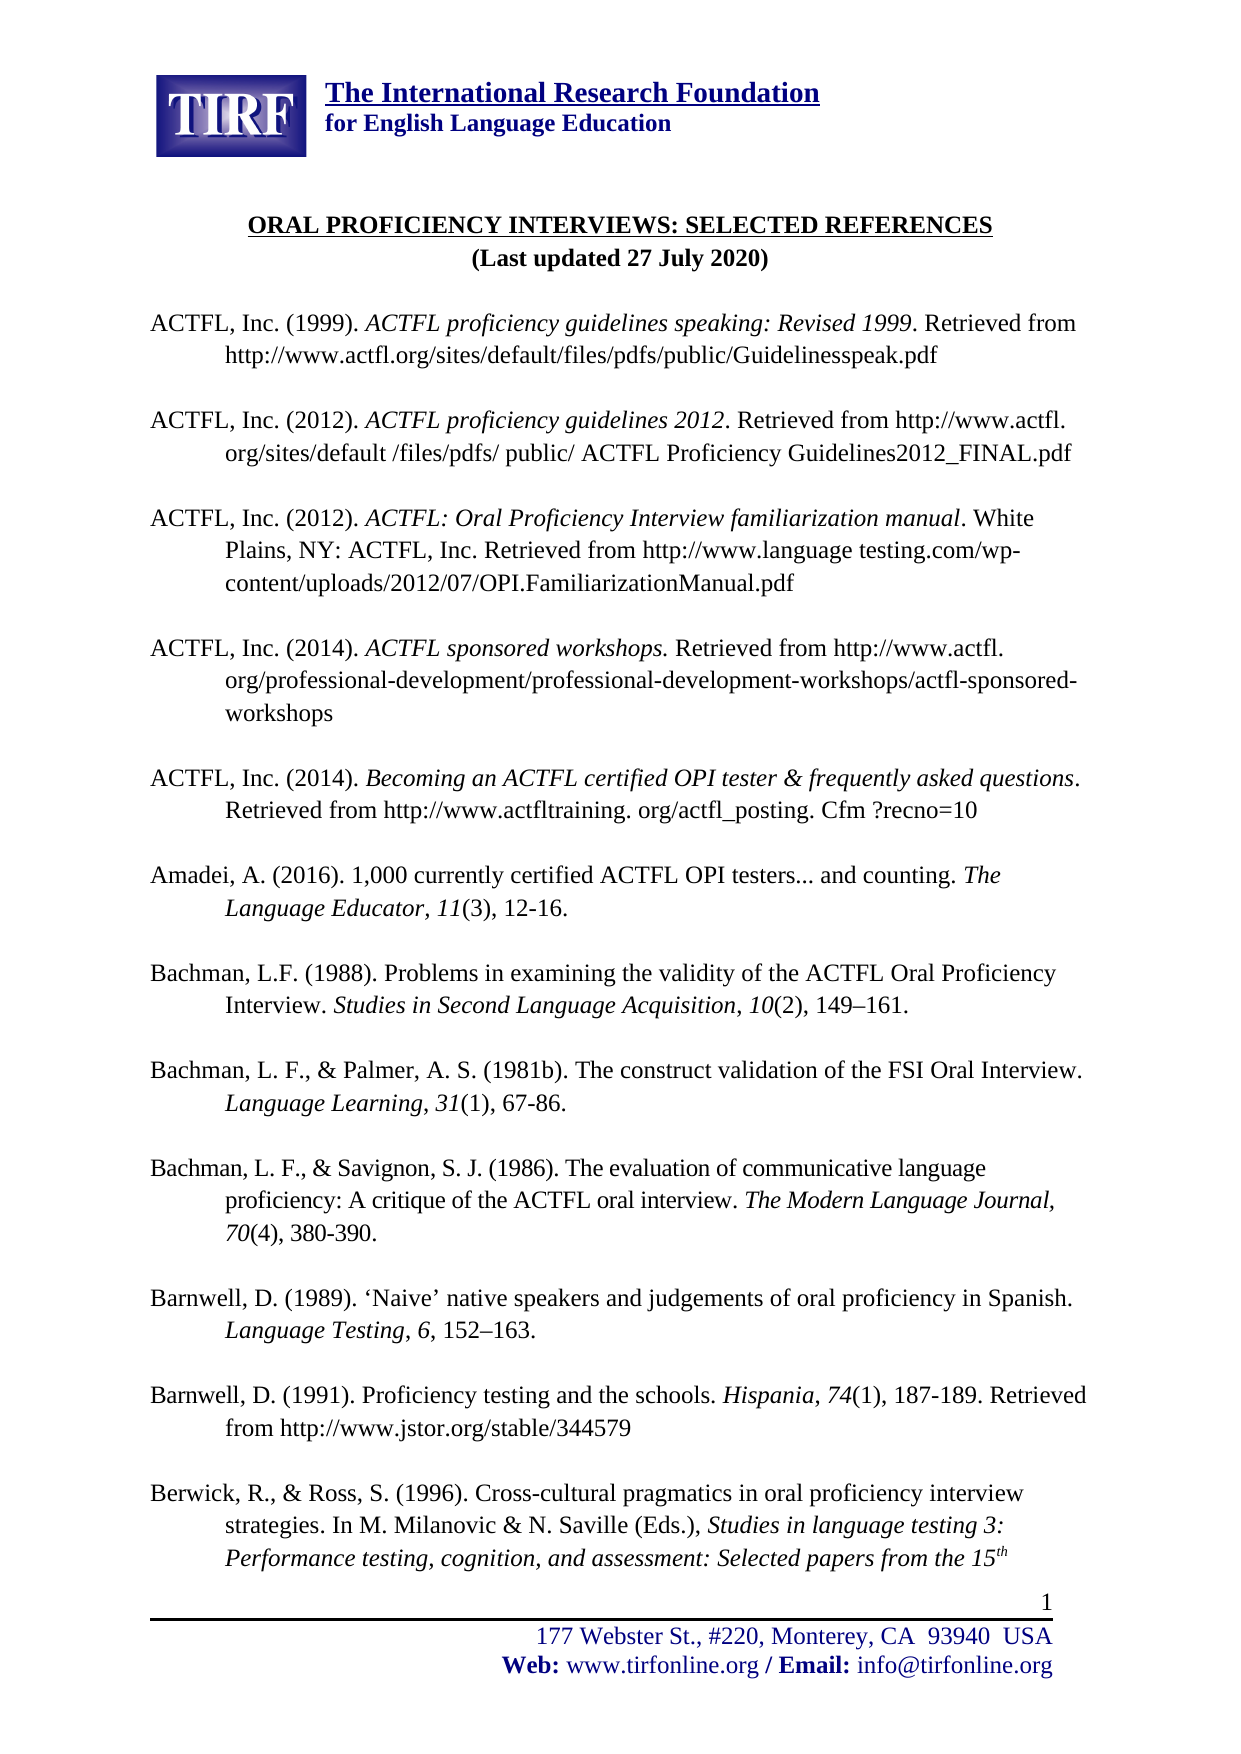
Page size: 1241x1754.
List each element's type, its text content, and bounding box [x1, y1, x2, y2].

text Barnwell, D. (1989). ‘Naive’ native speakers and judgements of oral proficiency in Spanish. Language Testing, 6, 152–163. [150, 1281, 1090, 1346]
text Bachman, L.F. (1988). Problems in examining the validity of the ACTFL Oral Proficiency Interview. Studies in Second Language Acquisition, 10(2), 149–161. [150, 956, 1090, 1021]
text Bachman, L. F., & Palmer, A. S. (1981b). The construct validation of the FSI Oral Interview. Language Learning, 31(1), 67-86. [150, 1054, 1090, 1119]
text ACTFL, Inc. (2014). ACTFL sponsored workshops. Retrieved from http://www.actfl. org/professional-development/professional-development-workshops/actfl-sponsored-workshops [150, 631, 1090, 729]
picture [156, 75, 307, 157]
text Bachman, L. F., & Savignon, S. J. (1986). The evaluation of communicative language proficiency: A critique of the ACTFL oral interview. The Modern Language Journal, 70(4), 380-390. [150, 1151, 1090, 1249]
text ACTFL, Inc. (2014). Becoming an ACTFL certified OPI tester & frequently asked questions. Retrieved from http://www.actfltraining. org/actfl_posting. Cfm ?recno=10 [150, 761, 1090, 826]
text ACTFL, Inc. (1999). ACTFL proficiency guidelines speaking: Revised 1999. Retrieved from http://www.actfl.org/sites/default/files/pdfs/public/Guidelinesspeak.pdf [150, 306, 1090, 371]
text Barnwell, D. (1991). Proficiency testing and the schools. Hispania, 74(1), 187-189. Retrieved from http://www.jstor.org/stable/344579 [150, 1379, 1090, 1444]
text ACTFL, Inc. (2012). ACTFL proficiency guidelines 2012. Retrieved from http://www.actfl. org/sites/default /files/pdfs/ public/ ACTFL Proficiency Guidelines2012_FINAL.pdf [150, 404, 1090, 469]
text (Last updated 27 July 2020) [150, 241, 1090, 274]
text Amadei, A. (2016). 1,000 currently certified ACTFL OPI testers... and counting. The Language Educator, 11(3), 12-16. [150, 859, 1090, 924]
text ACTFL, Inc. (2012). ACTFL: Oral Proficiency Interview familiarization manual. White Plains, NY: ACTFL, Inc. Retrieved from http://www.language testing.com/wp-content/uploads/2012/07/OPI.FamiliarizationManual.pdf [150, 501, 1090, 599]
text ORAL PROFICIENCY INTERVIEWS: SELECTED REFERENCES [150, 209, 1090, 241]
